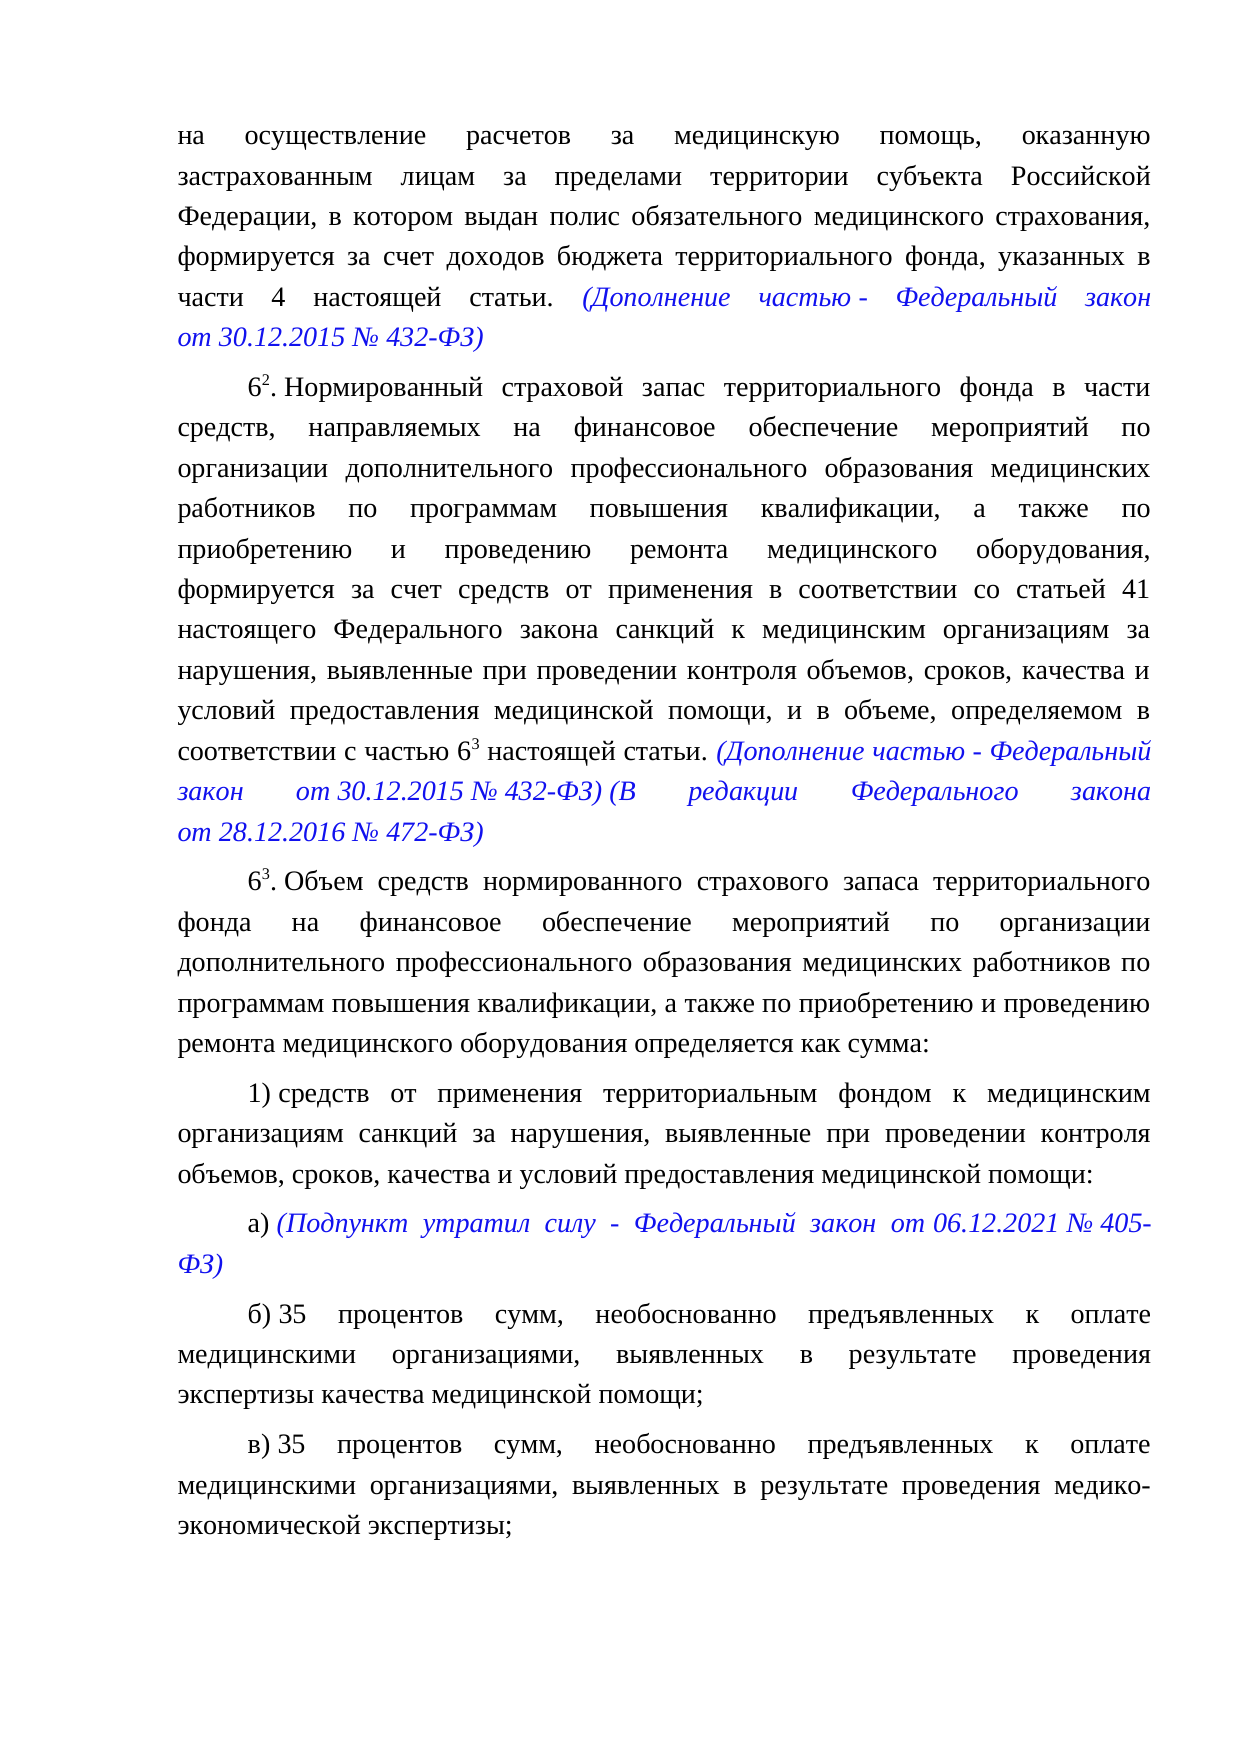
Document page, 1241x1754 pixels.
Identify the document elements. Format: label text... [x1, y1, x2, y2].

text 1) средств от применения территориальным фондом к медицинским организациям санкций за нарушения, выявленные при проведении контроля объемов, сроков, качества и условий предоставления медицинской помощи: [177, 1076, 1152, 1189]
text 63. Объем средств нормированного страхового запаса территориального фонда на финансовое обеспечение мероприятий по организации дополнительного профессионального образования медицинских работников по программам повышения квалификации, а также по приобретению и проведению ремонта медицинского оборудования определяется как сумма: [177, 864, 1152, 1058]
text 62. Нормированный страховой запас территориального фонда в части средств, направляемых на финансовое обеспечение мероприятий по организации дополнительного профессионального образования медицинских работников по программам повышения квалификации, а также по приобретению и проведению ремонта медицинского оборудования, формируется за счет средств от применения в соответствии со статьей 41 настоящего Федерального закона санкций к медицинским организациям за нарушения, выявленные при проведении контроля объемов, сроков, качества и условий предоставления медицинской помощи, и в объеме, определяемом в соответствии с частью 63 настоящей статьи. (Дополнение частью - Федеральный закон от 30.12.2015 № 432-ФЗ) (В редакции Федерального закона от 28.12.2016 № 472-ФЗ) [177, 370, 1152, 847]
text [177, 118, 1152, 353]
text в) 35 процентов сумм, необоснованно предъявленных к оплате медицинскими организациями, выявленных в результате проведения медико-экономической экспертизы; [177, 1427, 1152, 1541]
text а) (Подпункт утратил силу - Федеральный закон от 06.12.2021 № 405-ФЗ) [177, 1206, 1152, 1279]
